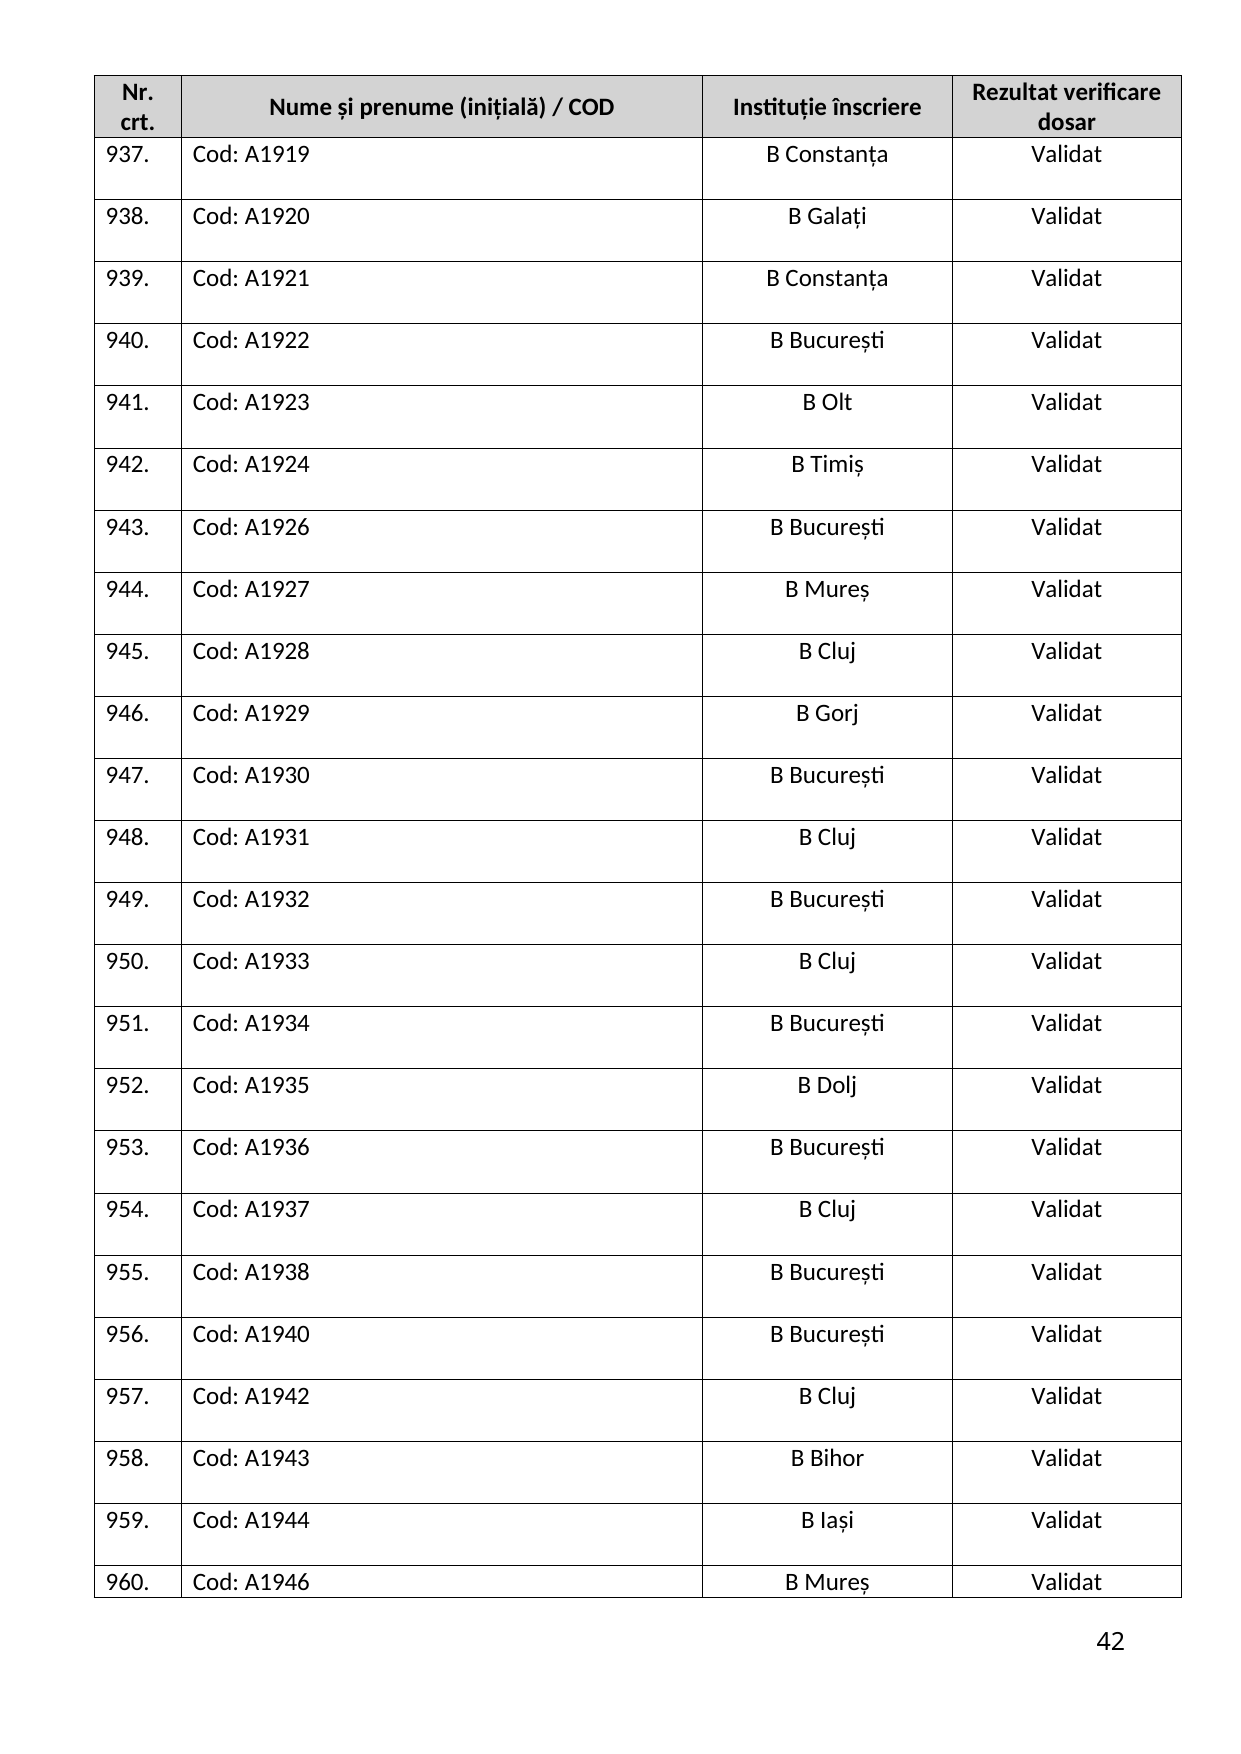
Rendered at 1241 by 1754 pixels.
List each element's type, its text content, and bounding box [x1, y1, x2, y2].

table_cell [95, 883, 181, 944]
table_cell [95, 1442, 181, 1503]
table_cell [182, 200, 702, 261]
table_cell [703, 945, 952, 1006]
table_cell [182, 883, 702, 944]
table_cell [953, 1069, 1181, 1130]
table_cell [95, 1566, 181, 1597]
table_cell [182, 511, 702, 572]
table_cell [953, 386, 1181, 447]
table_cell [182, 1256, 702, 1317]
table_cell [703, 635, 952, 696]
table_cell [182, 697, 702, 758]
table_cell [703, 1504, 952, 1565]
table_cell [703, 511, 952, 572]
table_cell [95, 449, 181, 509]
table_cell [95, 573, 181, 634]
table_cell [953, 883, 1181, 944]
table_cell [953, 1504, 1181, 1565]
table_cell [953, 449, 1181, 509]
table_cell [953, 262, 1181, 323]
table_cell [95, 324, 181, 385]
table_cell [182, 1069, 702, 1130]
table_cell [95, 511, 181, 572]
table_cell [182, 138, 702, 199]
table_header Rezultat verificare dosar [953, 76, 1181, 137]
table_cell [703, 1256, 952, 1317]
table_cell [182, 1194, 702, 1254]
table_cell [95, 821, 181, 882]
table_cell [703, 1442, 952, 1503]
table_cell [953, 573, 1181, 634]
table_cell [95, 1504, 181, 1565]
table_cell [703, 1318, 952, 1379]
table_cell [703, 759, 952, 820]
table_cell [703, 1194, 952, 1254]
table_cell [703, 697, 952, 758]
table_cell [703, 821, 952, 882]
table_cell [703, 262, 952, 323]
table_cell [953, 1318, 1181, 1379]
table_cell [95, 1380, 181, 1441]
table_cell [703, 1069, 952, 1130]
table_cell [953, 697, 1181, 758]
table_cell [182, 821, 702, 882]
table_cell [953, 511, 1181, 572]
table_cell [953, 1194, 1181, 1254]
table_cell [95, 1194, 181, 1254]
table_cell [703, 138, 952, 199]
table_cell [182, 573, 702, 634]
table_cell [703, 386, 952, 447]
table_header Nume și prenume (inițială) / COD [182, 76, 702, 137]
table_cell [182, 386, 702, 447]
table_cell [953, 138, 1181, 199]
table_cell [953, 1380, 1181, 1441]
table_header Nr. crt. [95, 76, 181, 137]
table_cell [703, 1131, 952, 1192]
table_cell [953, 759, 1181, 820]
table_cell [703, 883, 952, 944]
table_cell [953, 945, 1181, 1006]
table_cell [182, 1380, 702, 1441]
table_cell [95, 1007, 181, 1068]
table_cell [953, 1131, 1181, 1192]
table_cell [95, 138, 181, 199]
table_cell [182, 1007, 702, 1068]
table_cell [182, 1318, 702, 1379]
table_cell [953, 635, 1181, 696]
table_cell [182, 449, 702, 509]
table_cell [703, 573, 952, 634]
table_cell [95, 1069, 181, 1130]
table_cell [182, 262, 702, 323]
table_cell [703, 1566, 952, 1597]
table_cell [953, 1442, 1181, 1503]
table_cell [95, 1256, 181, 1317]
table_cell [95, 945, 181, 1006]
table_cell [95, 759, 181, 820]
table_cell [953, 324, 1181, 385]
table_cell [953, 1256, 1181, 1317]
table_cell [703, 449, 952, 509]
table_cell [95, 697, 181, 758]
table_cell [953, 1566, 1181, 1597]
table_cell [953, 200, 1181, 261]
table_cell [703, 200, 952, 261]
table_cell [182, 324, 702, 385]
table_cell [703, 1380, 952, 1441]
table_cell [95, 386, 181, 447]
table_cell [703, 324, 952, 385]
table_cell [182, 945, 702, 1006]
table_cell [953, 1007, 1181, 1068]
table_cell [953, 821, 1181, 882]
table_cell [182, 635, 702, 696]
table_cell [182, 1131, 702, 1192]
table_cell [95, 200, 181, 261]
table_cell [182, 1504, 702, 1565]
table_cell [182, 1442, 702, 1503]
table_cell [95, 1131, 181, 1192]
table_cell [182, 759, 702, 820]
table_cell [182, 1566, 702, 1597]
table_header Instituție înscriere [703, 76, 952, 137]
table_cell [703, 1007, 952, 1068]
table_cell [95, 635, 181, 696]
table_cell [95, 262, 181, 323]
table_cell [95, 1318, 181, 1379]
